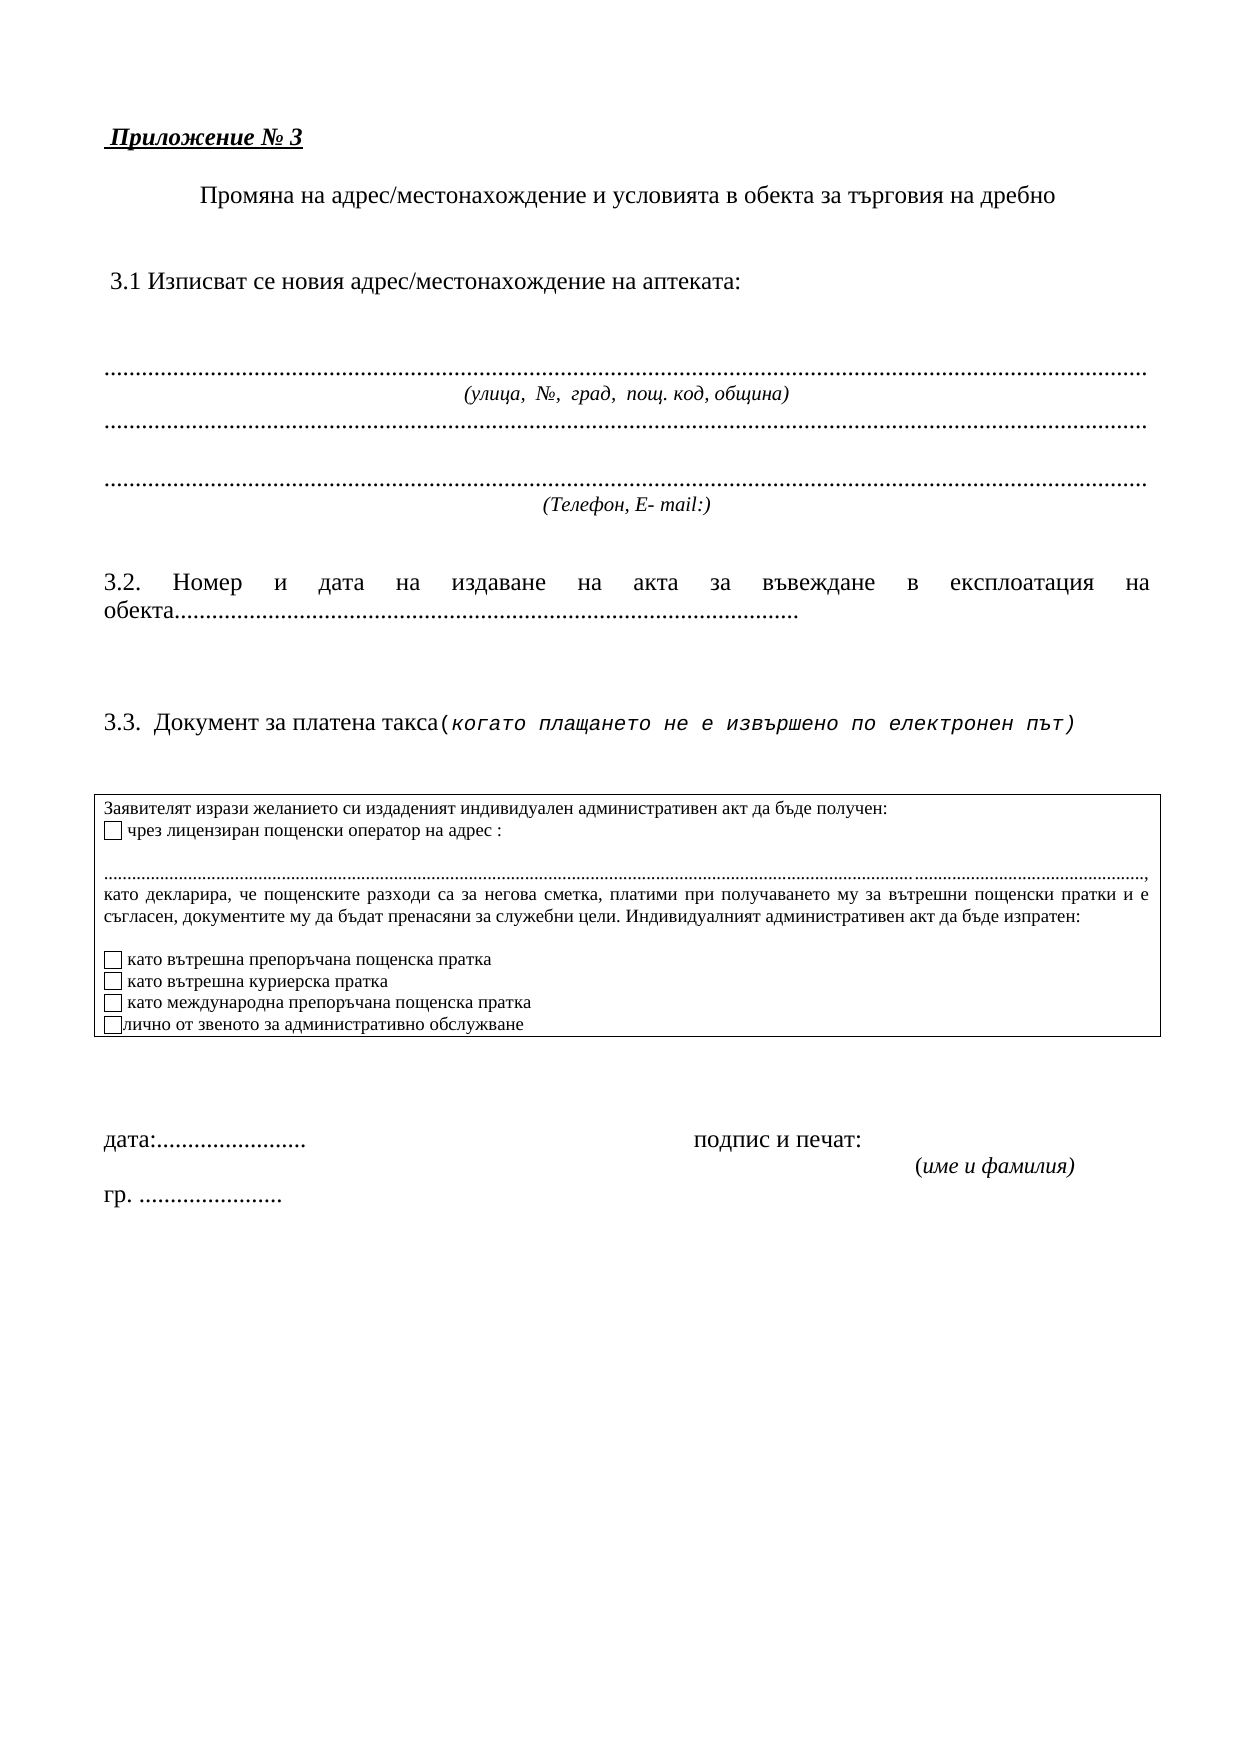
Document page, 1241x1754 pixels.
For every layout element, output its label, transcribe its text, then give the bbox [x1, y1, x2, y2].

text ....................................................................................................................................................................... [103, 405, 1152, 434]
text като вътрешна препоръчана пощенска пратка [103, 948, 1152, 969]
text като вътрешна куриерска пратка [103, 969, 1152, 991]
text (улица, №, град, пощ. код, община) [103, 381, 1152, 405]
text .............................................................................................................................................................................................................................., [103, 862, 1152, 883]
text 3.2. Номер и дата на издаване на акта за въвеждане в експлоатация на обекта.................................................................................................... [103, 567, 1152, 624]
text 3.3. Документ за платена такса(когато плащането не е извършено по електронен път) [103, 707, 1128, 736]
text ....................................................................................................................................................................... [103, 463, 1152, 491]
text (име и фамилия) [841, 1152, 1152, 1179]
text 3.1 Изписват се новия адрес/местонахождение на аптеката: [103, 266, 1152, 295]
text дата:........................ подпис и печат: [103, 1124, 1152, 1152]
text Приложение № 3 [103, 122, 1152, 151]
text ....................................................................................................................................................................... [103, 352, 1152, 381]
text Заявителят изрази желанието си издаденият индивидуален административен акт да бъде получен: [95, 795, 1160, 819]
text като международна препоръчана пощенска пратка [103, 991, 1152, 1009]
text Промяна на адрес/местонахождение и условията в обекта за търговия на дребно [103, 180, 1152, 209]
text (Телефон, E- mail:) [103, 491, 1152, 516]
text гр. ....................... [103, 1179, 1152, 1207]
text като декларира, че пощенските разходи са за негова сметка, платими при получаването му за вътрешни пощенски пратки и е съгласен, документите му да бъдат пренасяни за служебни цели. Индивидуалният административен акт да бъде изпратен: [103, 883, 1152, 926]
text чрез лицензиран пощенски оператор на адрес : [103, 819, 1152, 840]
text лично от звеното за административно обслужване [95, 1009, 1160, 1036]
